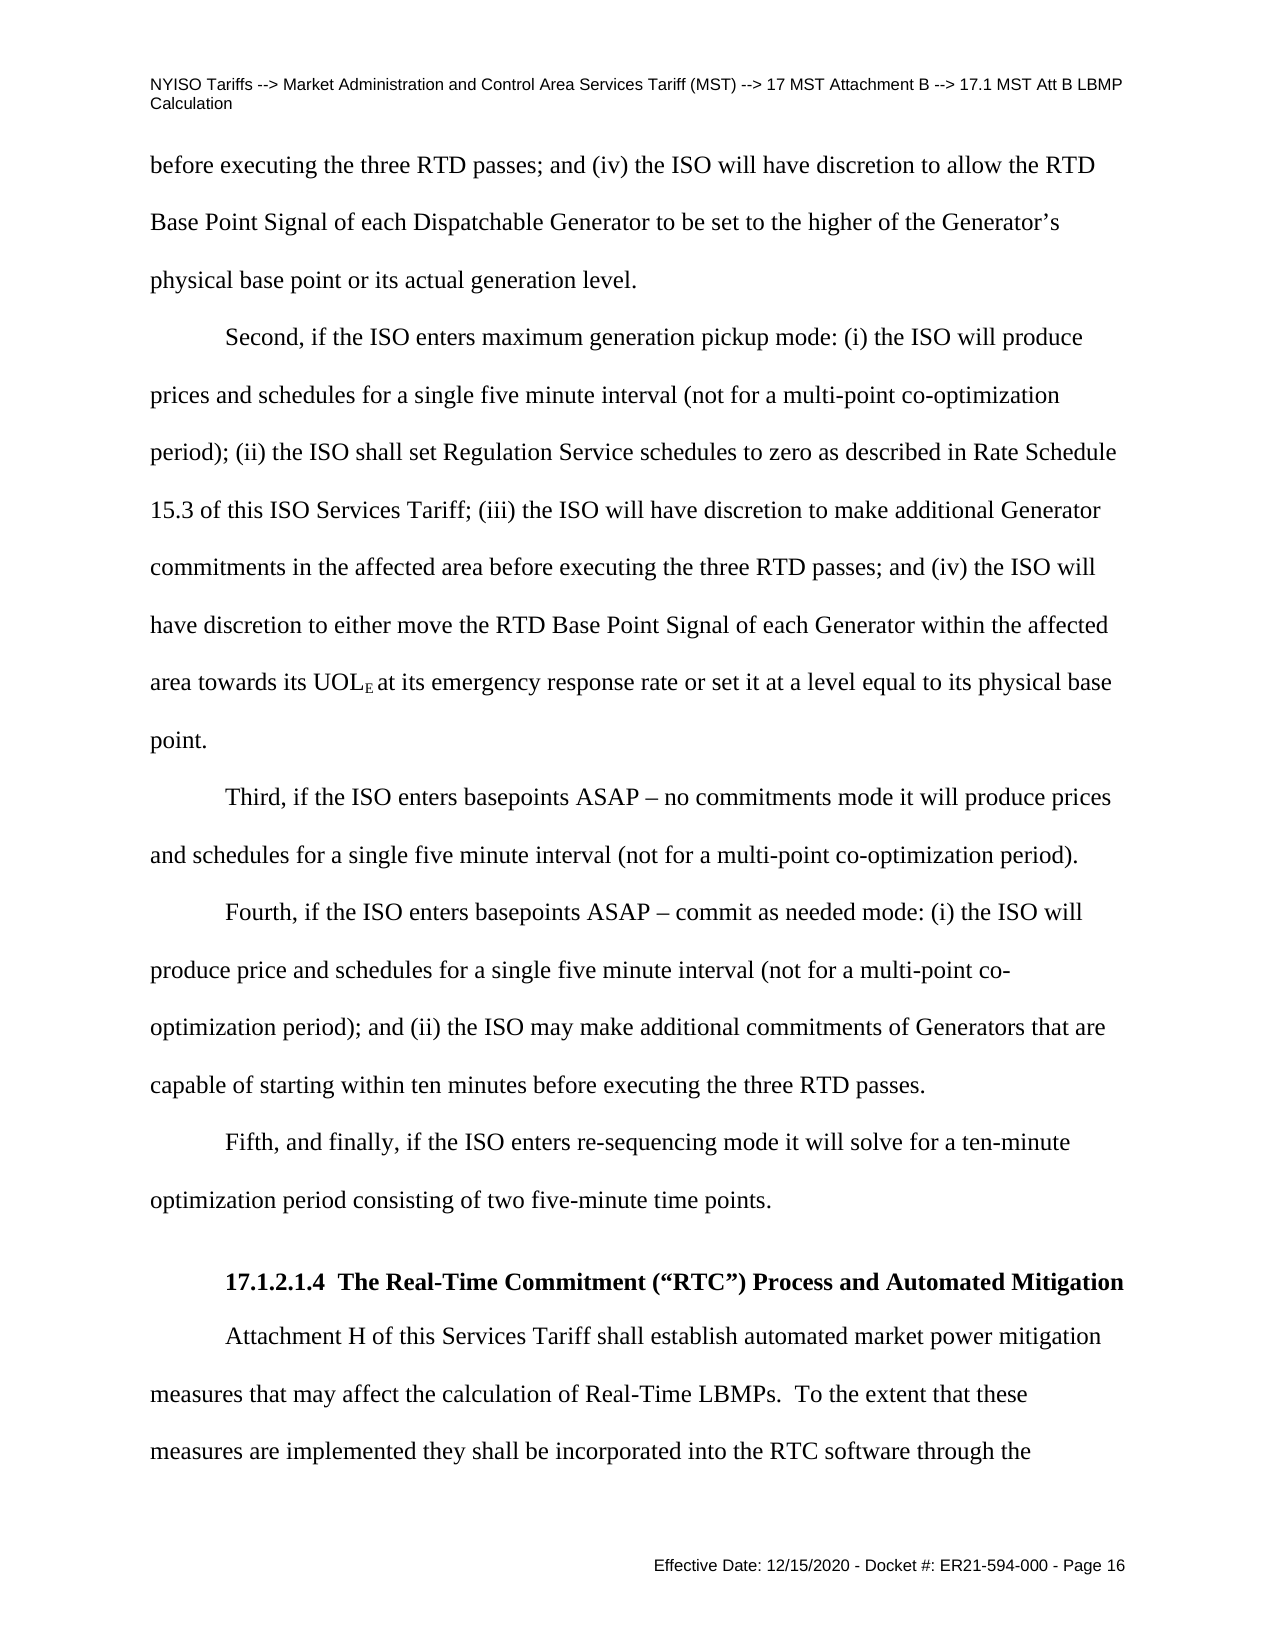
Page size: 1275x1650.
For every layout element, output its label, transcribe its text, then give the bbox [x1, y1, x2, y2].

text Fifth, and finally, if the ISO enters re-sequencing mode it will solve for a ten-minute optimization period consisting of two five-minute time points. [150, 1127, 1125, 1214]
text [150, 1321, 1125, 1465]
subtitle 17.1.2.1.4 The Real-Time Commitment (“RTC”) Process and Automated Mitigation [225, 1267, 1125, 1296]
text Fourth, if the ISO enters basepoints ASAP – commit as needed mode: (i) the ISO will produce price and schedules for a single five minute interval (not for a multi-point co-optimization period); and (ii) the ISO may make additional commitments of Generators that are capable of starting within ten minutes before executing the three RTD passes. [150, 897, 1125, 1099]
text Third, if the ISO enters basepoints ASAP – no commitments mode it will produce prices and schedules for a single five minute interval (not for a multi-point co-optimization period). [150, 782, 1125, 869]
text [150, 150, 1125, 294]
text Second, if the ISO enters maximum generation pickup mode: (i) the ISO will produce prices and schedules for a single five minute interval (not for a multi-point co-optimization period); (ii) the ISO shall set Regulation Service schedules to zero as described in Rate Schedule 15.3 of this ISO Services Tariff; (iii) the ISO will have discretion to make additional Generator commitments in the affected area before executing the three RTD passes; and (iv) the ISO will have discretion to either move the RTD Base Point Signal of each Generator within the affected area towards its UOLE at its emergency response rate or set it at a level equal to its physical base point. [150, 322, 1125, 754]
